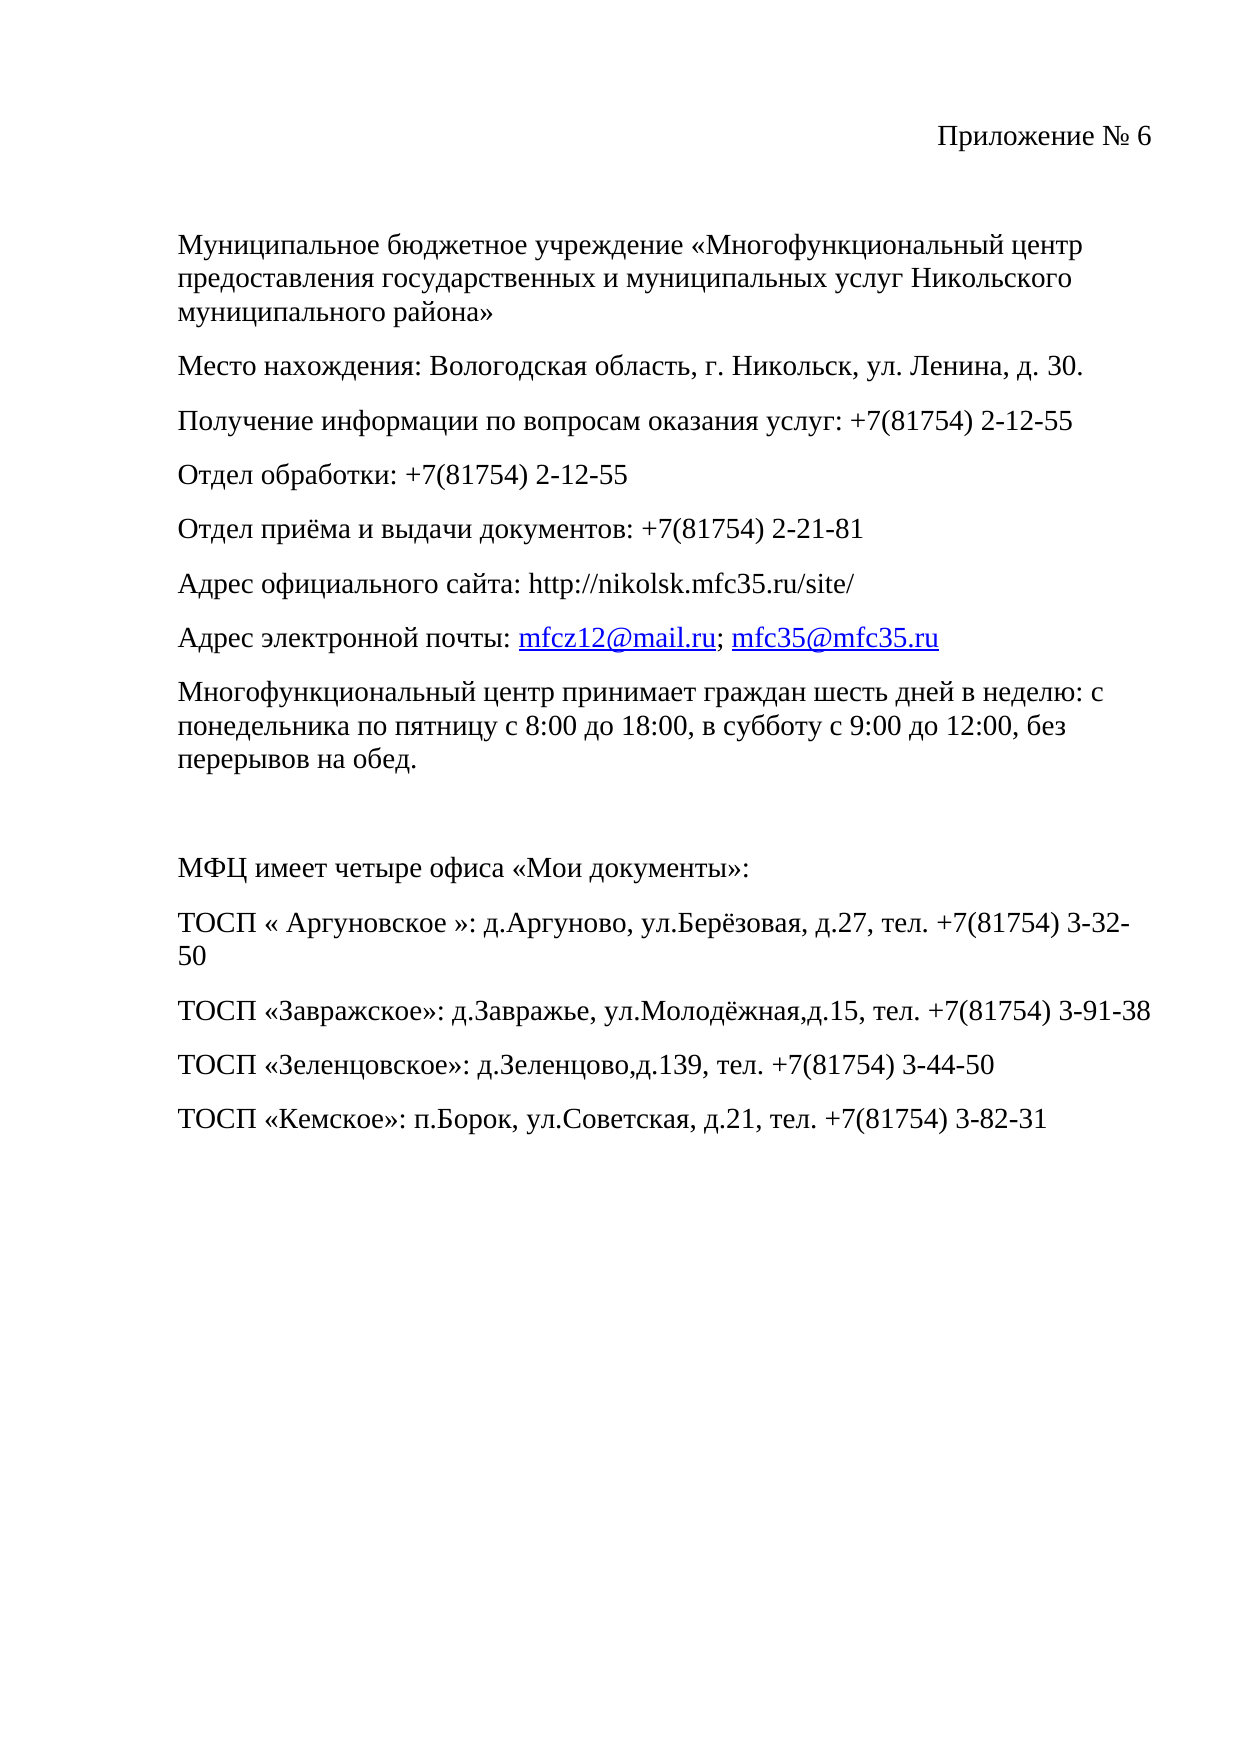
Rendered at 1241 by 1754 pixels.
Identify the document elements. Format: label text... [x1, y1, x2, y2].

text Место нахождения: Вологодская область, г. Никольск, ул. Ленина, д. 30. [177, 348, 1152, 382]
text МФЦ имеет четыре офиса «Мои документы»: [177, 850, 1152, 884]
text ТОСП «Завражское»: д.Завражье, ул.Молодёжная,д.15, тел. +7(81754) 3-91-38 [177, 993, 1152, 1026]
text Приложение № 6 [177, 118, 1152, 152]
text ТОСП «Зеленцовское»: д.Зеленцово,д.139, тел. +7(81754) 3-44-50 [177, 1047, 1152, 1081]
text Отдел обработки: +7(81754) 2-12-55 [177, 457, 1152, 491]
text ТОСП « Аргуновское »: д.Аргуново, ул.Берёзовая, д.27, тел. +7(81754) 3-32-50 [177, 905, 1152, 972]
text Многофункциональный центр принимает граждан шесть дней в неделю: с понедельника по пятницу с 8:00 до 18:00, в субботу с 9:00 до 12:00, без перерывов на обед. [177, 674, 1152, 775]
text Получение информации по вопросам оказания услуг: +7(81754) 2-12-55 [177, 403, 1152, 436]
text Муниципальное бюджетное учреждение «Многофункциональный центр предоставления государственных и муниципальных услуг Никольского муниципального района» [177, 227, 1152, 327]
text Адрес электронной почты: mfcz12@mail.ru; mfc35@mfc35.ru [177, 620, 1152, 654]
text Отдел приёма и выдачи документов: +7(81754) 2-21-81 [177, 511, 1152, 545]
text ТОСП «Кемское»: п.Борок, ул.Советская, д.21, тел. +7(81754) 3-82-31 [177, 1101, 1152, 1135]
text Адрес официального сайта: http://nikolsk.mfc35.ru/site/ [177, 566, 1152, 599]
